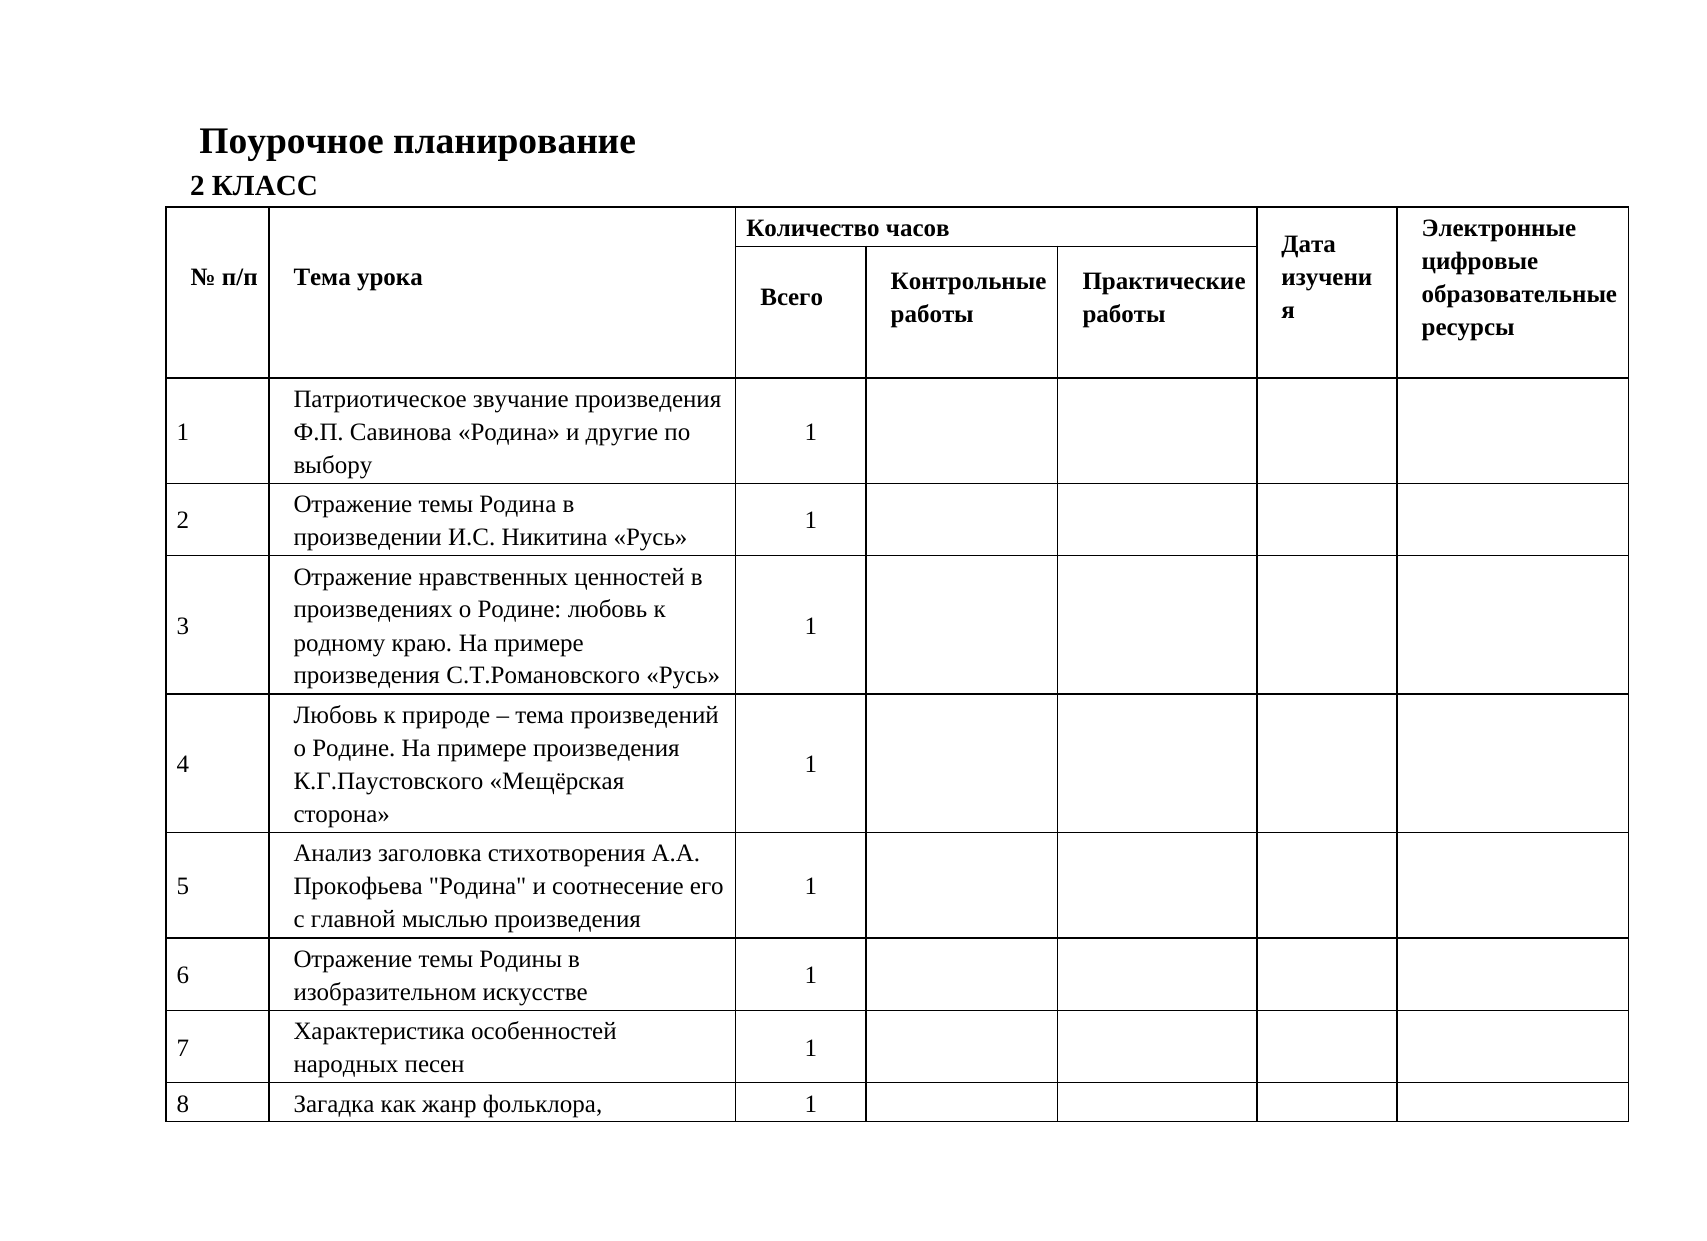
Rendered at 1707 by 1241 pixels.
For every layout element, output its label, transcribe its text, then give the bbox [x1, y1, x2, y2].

table_cell [1398, 556, 1628, 693]
table_cell 2 [167, 484, 268, 555]
table_cell 7 [167, 1011, 268, 1082]
table_cell [1398, 695, 1628, 832]
table_cell 1 [736, 1011, 865, 1082]
table_cell [1058, 379, 1256, 482]
table_cell [1258, 833, 1396, 937]
table_header Дата изучения [1258, 208, 1396, 377]
table_cell Отражение темы Родины в изобразительном искусстве [270, 939, 735, 1009]
table_cell [1398, 833, 1628, 937]
table_cell 1 [736, 939, 865, 1009]
table_cell [1058, 1011, 1256, 1082]
table_cell [1058, 939, 1256, 1009]
table_cell [867, 1011, 1057, 1082]
table_cell [1258, 556, 1396, 693]
table_cell [1058, 695, 1256, 832]
table_cell Анализ заголовка стихотворения А.А. Прокофьева "Родина" и соотнесение его с главной мыслью произведения [270, 833, 735, 937]
table_cell [867, 695, 1057, 832]
table_cell 1 [736, 695, 865, 832]
table_cell [1398, 484, 1628, 555]
table_cell [1398, 1083, 1628, 1121]
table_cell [270, 1083, 735, 1121]
table_cell [867, 833, 1057, 937]
table_cell 1 [736, 556, 865, 693]
table_cell [1058, 1083, 1256, 1121]
table_cell Всего [736, 247, 865, 377]
table_cell [1058, 833, 1256, 937]
table_cell [867, 484, 1057, 555]
table_cell Контрольные работы [867, 247, 1057, 377]
table_cell Отражение нравственных ценностей в произведениях о Родине: любовь к родному краю. На примере произведения С.Т.Романовского «Русь» [270, 556, 735, 693]
table_cell [1058, 484, 1256, 555]
table_cell [1258, 695, 1396, 832]
table_header № п/п [167, 208, 268, 377]
table_cell [1398, 379, 1628, 482]
table_cell 3 [167, 556, 268, 693]
table_cell Любовь к природе – тема произведений о Родине. На примере произведения К.Г.Паустовского «Мещёрская сторона» [270, 695, 735, 832]
table_cell [1258, 379, 1396, 482]
table_cell [1398, 939, 1628, 1009]
table_cell [867, 939, 1057, 1009]
table_cell [1258, 939, 1396, 1009]
table_cell Практические работы [1058, 247, 1256, 377]
table_cell [867, 379, 1057, 482]
table_cell Характеристика особенностей народных песен [270, 1011, 735, 1082]
table_cell 1 [736, 484, 865, 555]
table_header Тема урока [270, 208, 735, 377]
table_cell [867, 556, 1057, 693]
table_header Электронные цифровые образовательные ресурсы [1398, 208, 1628, 377]
table_cell [1258, 484, 1396, 555]
table_cell Патриотическое звучание произведения Ф.П. Савинова «Родина» и другие по выбору [270, 379, 735, 482]
table_cell [1398, 1011, 1628, 1082]
table_cell [867, 1083, 1057, 1121]
table_cell 1 [167, 379, 268, 482]
table_cell [1058, 556, 1256, 693]
table_cell 4 [167, 695, 268, 832]
table_cell 5 [167, 833, 268, 937]
table_cell [1258, 1083, 1396, 1121]
table_header Количество часов [736, 208, 1256, 246]
table_cell 8 [167, 1083, 268, 1121]
table_cell 6 [167, 939, 268, 1009]
table_cell Отражение темы Родина в произведении И.С. Никитина «Русь» [270, 484, 735, 555]
table_cell 1 [736, 379, 865, 482]
table_cell 1 [736, 1083, 865, 1121]
text 2 КЛАСС [190, 168, 1618, 201]
text Поурочное планирование [190, 118, 1618, 161]
table_cell [1258, 1011, 1396, 1082]
table_cell 1 [736, 833, 865, 937]
